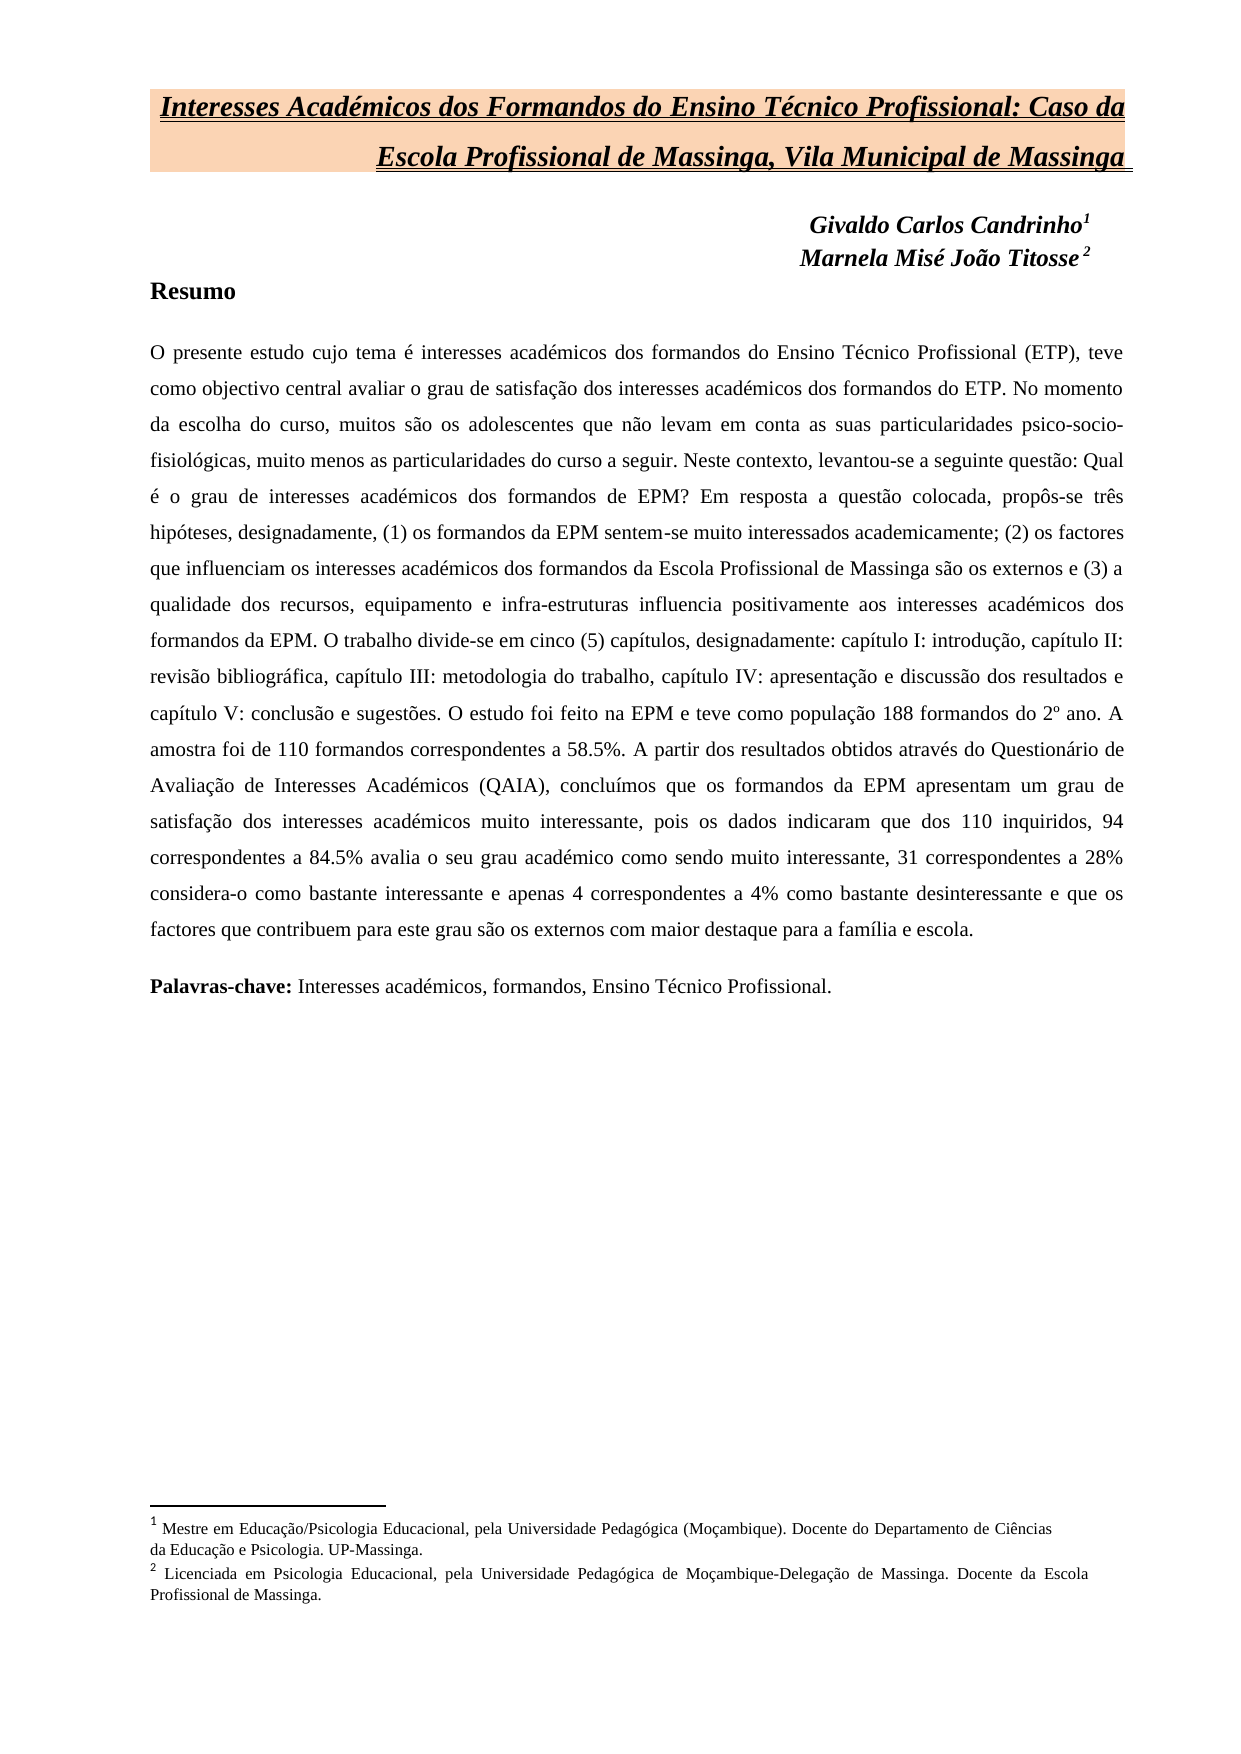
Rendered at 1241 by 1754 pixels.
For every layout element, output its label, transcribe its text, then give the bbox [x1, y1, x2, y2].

text Marnela Misé João Titosse [150, 243, 1090, 272]
text O presente estudo cujo tema é interesses académicos dos formandos do Ensino Técnico Profissional (ETP), teve como objectivo central avaliar o grau de satisfação dos interesses académicos dos formandos do ETP. No momento da escolha do curso, muitos são os adolescentes que não levam em conta as suas particularidades psico-socio-fisiológicas, muito menos as particularidades do curso a seguir. Neste contexto, levantou-se a seguinte questão: Qual é o grau de interesses académicos dos formandos de EPM? Em resposta a questão colocada, propôs-se três hipóteses, designadamente, (1) os formandos da EPM sentem-se muito interessados academicamente; (2) os factores que influenciam os interesses académicos dos formandos da Escola Profissional de Massinga são os externos e (3) a qualidade dos recursos, equipamento e infra-estruturas influencia positivamente aos interesses académicos dos formandos da EPM. O trabalho divide-se em cinco (5) capítulos, designadamente: capítulo I: introdução, capítulo II: revisão bibliográfica, capítulo III: metodologia do trabalho, capítulo IV: apresentação e discussão dos resultados e capítulo V: conclusão e sugestões. O estudo foi feito na EPM e teve como população 188 formandos do 2º ano. A amostra foi de 110 formandos correspondentes a 58.5%. A partir dos resultados obtidos através do Questionário de Avaliação de Interesses Académicos (QAIA), concluímos que os formandos da EPM apresentam um grau de satisfação dos interesses académicos muito interessante, pois os dados indicaram que dos 110 inquiridos, 94 correspondentes a 84.5% avalia o seu grau académico como sendo muito interessante, 31 correspondentes a 28% considera-o como bastante interessante e apenas 4 correspondentes a 4% como bastante desinteressante e que os factores que contribuem para este grau são os externos com maior destaque para a família e escola. [150, 340, 1125, 941]
text Palavras-chave: Interesses académicos, formandos, Ensino Técnico Profissional. [150, 974, 1125, 998]
text Resumo [150, 276, 1125, 305]
text Givaldo Carlos Candrinho [150, 210, 1090, 239]
text Interesses Académicos dos Formandos do Ensino Técnico Profissional: Caso da Escola Profissional de Massinga, Vila Municipal de Massinga [150, 89, 1125, 172]
